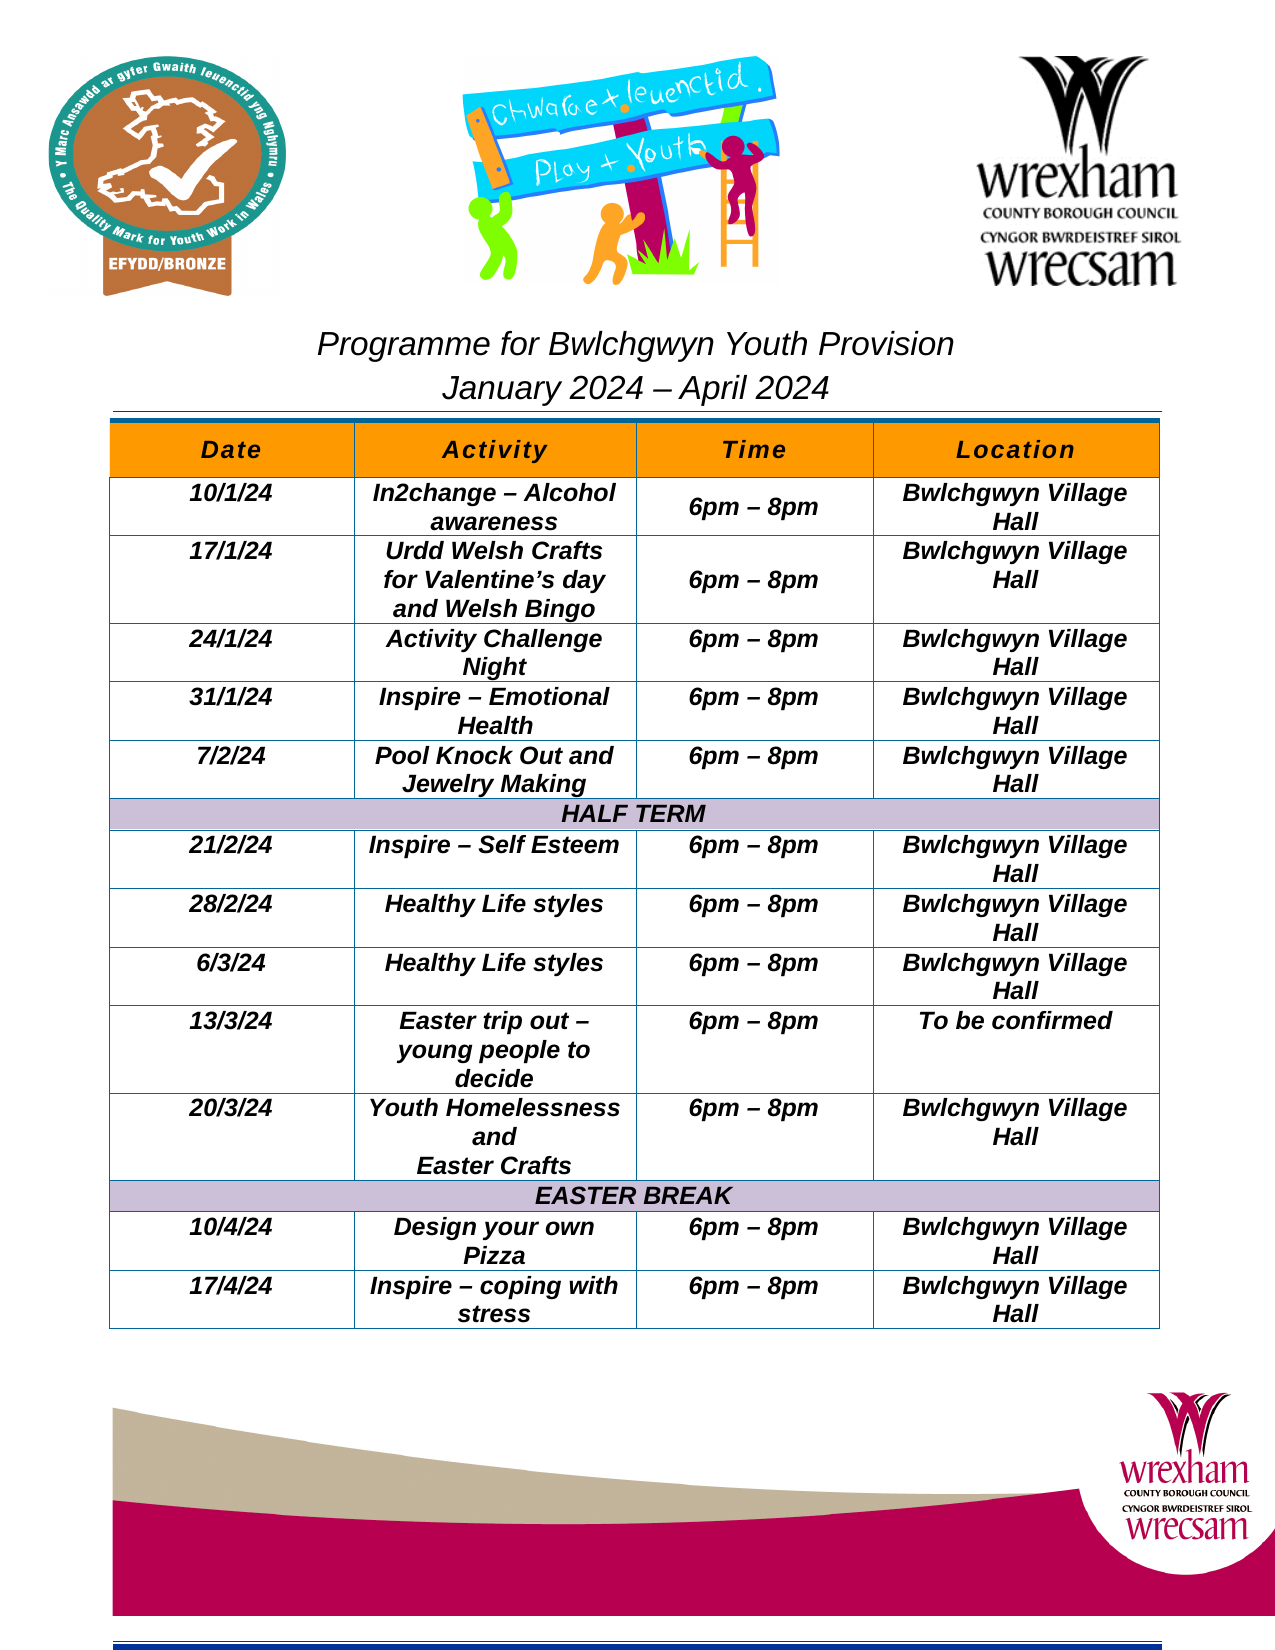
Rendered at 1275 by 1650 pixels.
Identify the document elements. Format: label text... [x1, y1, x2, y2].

table_cell 31/1/24 [110, 682, 354, 739]
table_cell Bwlchgwyn Village Hall [874, 478, 1159, 535]
picture [976, 56, 1182, 286]
table_header Activity [355, 423, 636, 477]
table_cell Bwlchgwyn Village Hall [874, 1271, 1159, 1328]
table_cell 6pm – 8pm [637, 1006, 873, 1092]
table_cell 6pm – 8pm [637, 948, 873, 1005]
table_cell Bwlchgwyn Village Hall [874, 1212, 1159, 1269]
table_cell Urdd Welsh Crafts for Valentine’s day and Welsh Bingo [355, 536, 636, 622]
table_cell Easter trip out – young people to decide [355, 1006, 636, 1092]
table_header Time [637, 423, 873, 477]
table_cell Bwlchgwyn Village Hall [874, 682, 1159, 739]
table_cell Bwlchgwyn Village Hall [874, 741, 1159, 798]
table_cell Bwlchgwyn Village Hall [874, 831, 1159, 888]
table_cell Bwlchgwyn Village Hall [874, 536, 1159, 622]
table_cell 6pm – 8pm [637, 1094, 873, 1180]
table_cell 6/3/24 [110, 948, 354, 1005]
table_cell Inspire – coping with stress [355, 1271, 636, 1328]
table_cell 6pm – 8pm [637, 478, 873, 535]
table_cell Bwlchgwyn Village Hall [874, 624, 1159, 681]
table_cell 7/2/24 [110, 741, 354, 798]
table_cell 6pm – 8pm [637, 1271, 873, 1328]
table_cell 20/3/24 [110, 1094, 354, 1180]
table_cell Inspire – Self Esteem [355, 831, 636, 888]
table_cell Inspire – Emotional Health [355, 682, 636, 739]
table_cell Healthy Life styles [355, 889, 636, 947]
table_cell 6pm – 8pm [637, 889, 873, 947]
picture [112, 1383, 1275, 1616]
table_cell Healthy Life styles [355, 948, 636, 1005]
table_cell 24/1/24 [110, 624, 354, 681]
title January 2024 – April 2024 [112, 368, 1162, 412]
table_cell Activity Challenge Night [355, 624, 636, 681]
table_cell 6pm – 8pm [637, 682, 873, 739]
table_cell HALF TERM [110, 799, 1159, 829]
table_cell Design your own Pizza [355, 1212, 636, 1269]
table_cell Bwlchgwyn Village Hall [874, 889, 1159, 947]
table_cell In2change – Alcohol awareness [355, 478, 636, 535]
table_cell 6pm – 8pm [637, 741, 873, 798]
picture [462, 56, 780, 285]
table_header Location [874, 423, 1159, 477]
table_cell 6pm – 8pm [637, 624, 873, 681]
table_cell 21/2/24 [110, 831, 354, 888]
table_cell 13/3/24 [110, 1006, 354, 1092]
table_cell 6pm – 8pm [637, 831, 873, 888]
table_cell 6pm – 8pm [637, 1212, 873, 1269]
table_cell Bwlchgwyn Village Hall [874, 948, 1159, 1005]
table_cell 6pm – 8pm [637, 536, 873, 622]
table_cell To be confirmed [874, 1006, 1159, 1092]
table_cell 28/2/24 [110, 889, 354, 947]
table_header Date [110, 423, 354, 477]
title Programme for Bwlchgwyn Youth Provision [112, 324, 1162, 362]
table_cell 10/1/24 [110, 478, 354, 535]
table_cell Pool Knock Out and Jewelry Making [355, 741, 636, 798]
table_cell Youth Homelessness and Easter Crafts [355, 1094, 636, 1180]
table_cell 10/4/24 [110, 1212, 354, 1269]
table_cell 17/1/24 [110, 536, 354, 622]
table_cell EASTER BREAK [110, 1181, 1159, 1211]
picture [48, 56, 286, 296]
table_cell 17/4/24 [110, 1271, 354, 1328]
table_cell Bwlchgwyn Village Hall [874, 1094, 1159, 1180]
